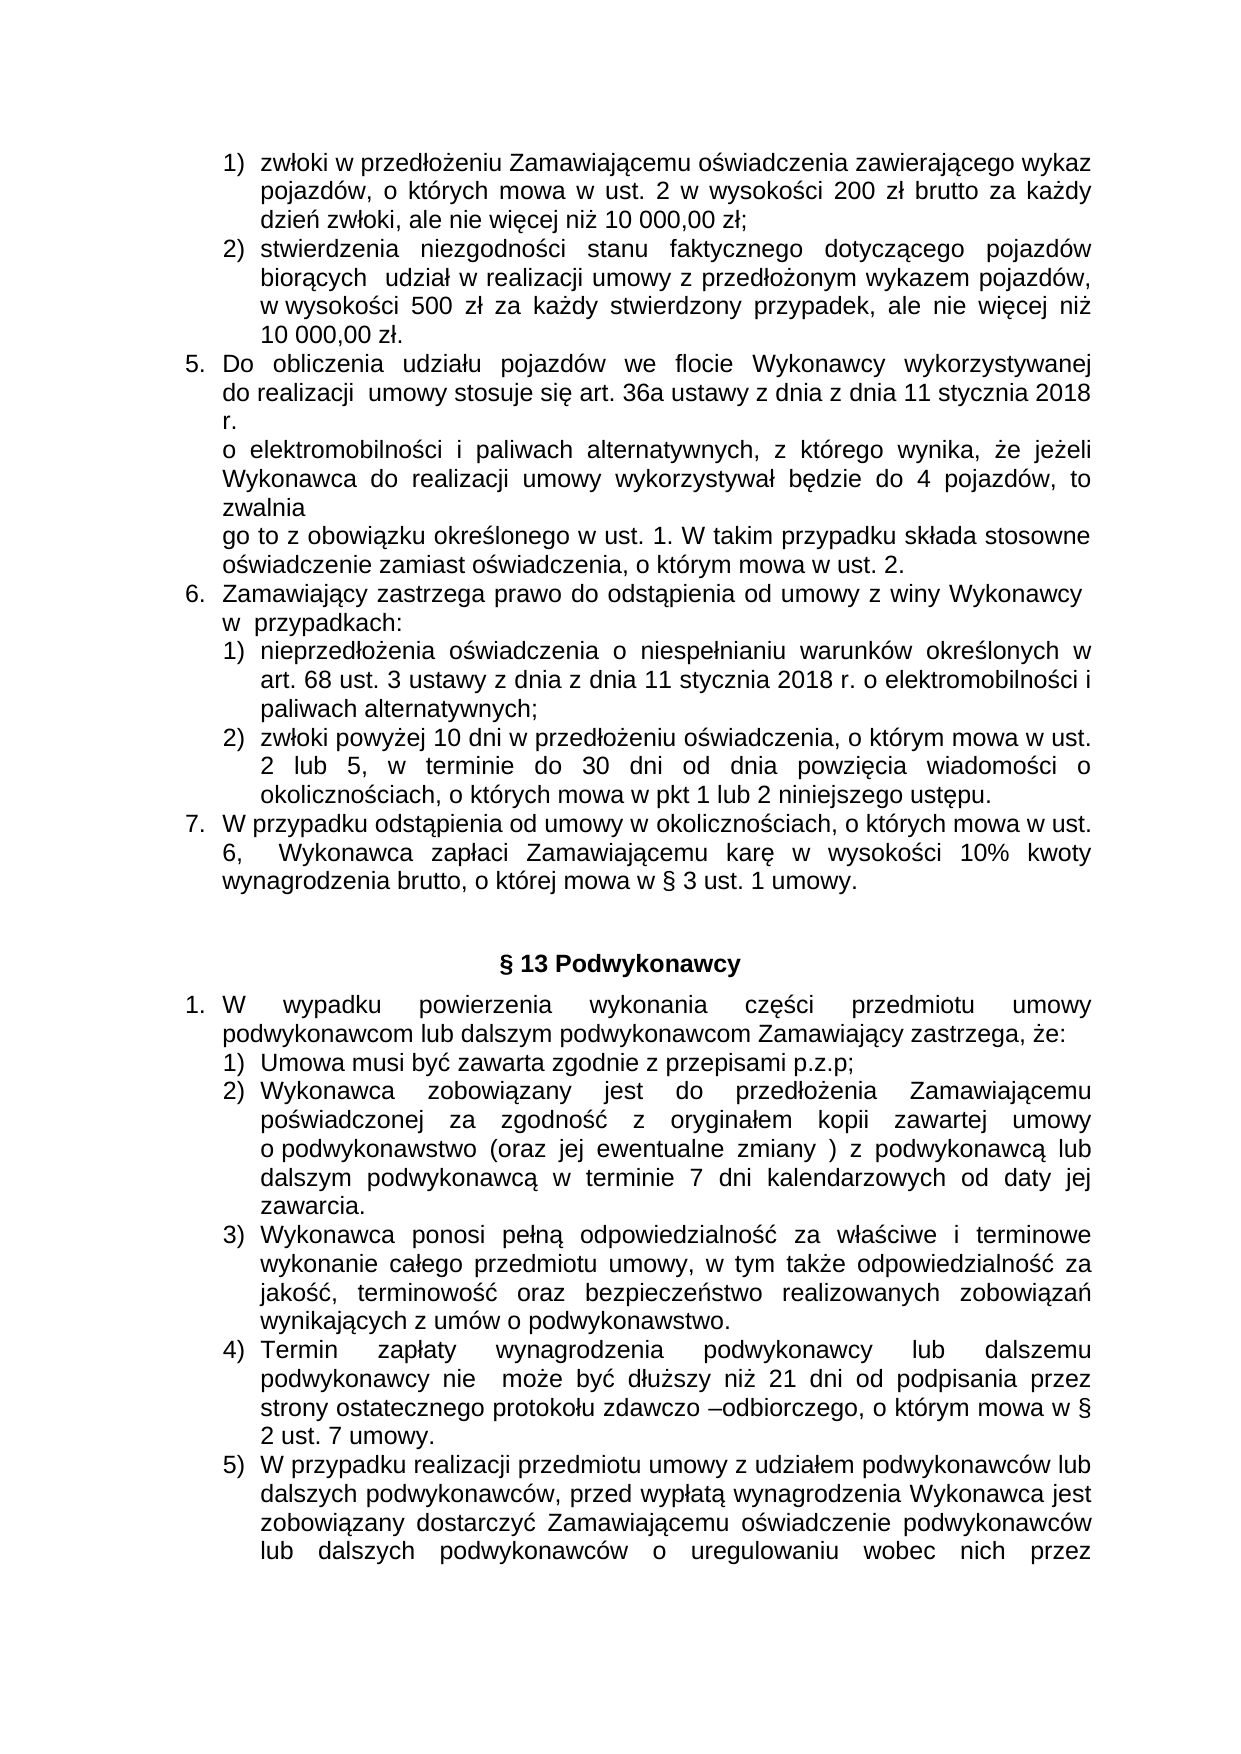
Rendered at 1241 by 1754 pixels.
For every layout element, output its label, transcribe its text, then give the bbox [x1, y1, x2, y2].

list W wypadku powierzenia wykonania części przedmiotu umowy podwykonawcom lub dalszym podwykonawcom Zamawiający zastrzega, że: [185, 990, 1093, 1048]
text § 13 Podwykonawcy [148, 949, 1093, 978]
list Umowa musi być zawarta zgodnie z przepisami p.z.p; [223, 1048, 1093, 1076]
list zwłoki w przedłożeniu Zamawiającemu oświadczenia zawierającego wykaz pojazdów, o których mowa w ust. 2 w wysokości 200 zł brutto za każdy dzień zwłoki, ale nie więcej niż 10 000,00 zł; [223, 148, 1093, 234]
list zwłoki powyżej 10 dni w przedłożeniu oświadczenia, o którym mowa w ust. 2 lub 5, w terminie do 30 dni od dnia powzięcia wiadomości o okolicznościach, o których mowa w pkt 1 lub 2 niniejszego ustępu. [223, 723, 1093, 809]
list Wykonawca ponosi pełną odpowiedzialność za właściwe i terminowe wykonanie całego przedmiotu umowy, w tym także odpowiedzialność za jakość, terminowość oraz bezpieczeństwo realizowanych zobowiązań wynikających z umów o podwykonawstwo. [223, 1220, 1093, 1335]
list stwierdzenia niezgodności stanu faktycznego dotyczącego pojazdów biorących udział w realizacji umowy z przedłożonym wykazem pojazdów, w wysokości 500 zł za każdy stwierdzony przypadek, ale nie więcej niż 10 000,00 zł. [223, 234, 1093, 349]
list Do obliczenia udziału pojazdów we flocie Wykonawcy wykorzystywanej do realizacji umowy stosuje się art. 36a ustawy z dnia z dnia 11 stycznia 2018 r. o elektromobilności i paliwach alternatywnych, z którego wynika, że jeżeli Wykonawca do realizacji umowy wykorzystywał będzie do 4 pojazdów, to zwalnia go to z obowiązku określonego w ust. 1. W takim przypadku składa stosowne oświadczenie zamiast oświadczenia, o którym mowa w ust. 2. [185, 349, 1093, 579]
list Wykonawca zobowiązany jest do przedłożenia Zamawiającemu poświadczonej za zgodność z oryginałem kopii zawartej umowy o podwykonawstwo (oraz jej ewentualne zmiany ) z podwykonawcą lub dalszym podwykonawcą w terminie 7 dni kalendarzowych od daty jej zawarcia. [223, 1076, 1093, 1220]
list W przypadku odstąpienia od umowy w okolicznościach, o których mowa w ust. 6, Wykonawca zapłaci Zamawiającemu karę w wysokości 10% kwoty wynagrodzenia brutto, o której mowa w § 3 ust. 1 umowy. [185, 809, 1093, 895]
list nieprzedłożenia oświadczenia o niespełnianiu warunków określonych w art. 68 ust. 3 ustawy z dnia z dnia 11 stycznia 2018 r. o elektromobilności i paliwach alternatywnych; [223, 636, 1093, 723]
list Termin zapłaty wynagrodzenia podwykonawcy lub dalszemu podwykonawcy nie może być dłuższy niż 21 dni od podpisania przez strony ostatecznego protokołu zdawczo –odbiorczego, o którym mowa w § 2 ust. 7 umowy. [223, 1335, 1093, 1450]
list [223, 1450, 1093, 1565]
list Zamawiający zastrzega prawo do odstąpienia od umowy z winy Wykonawcy w przypadkach: [185, 579, 1093, 636]
